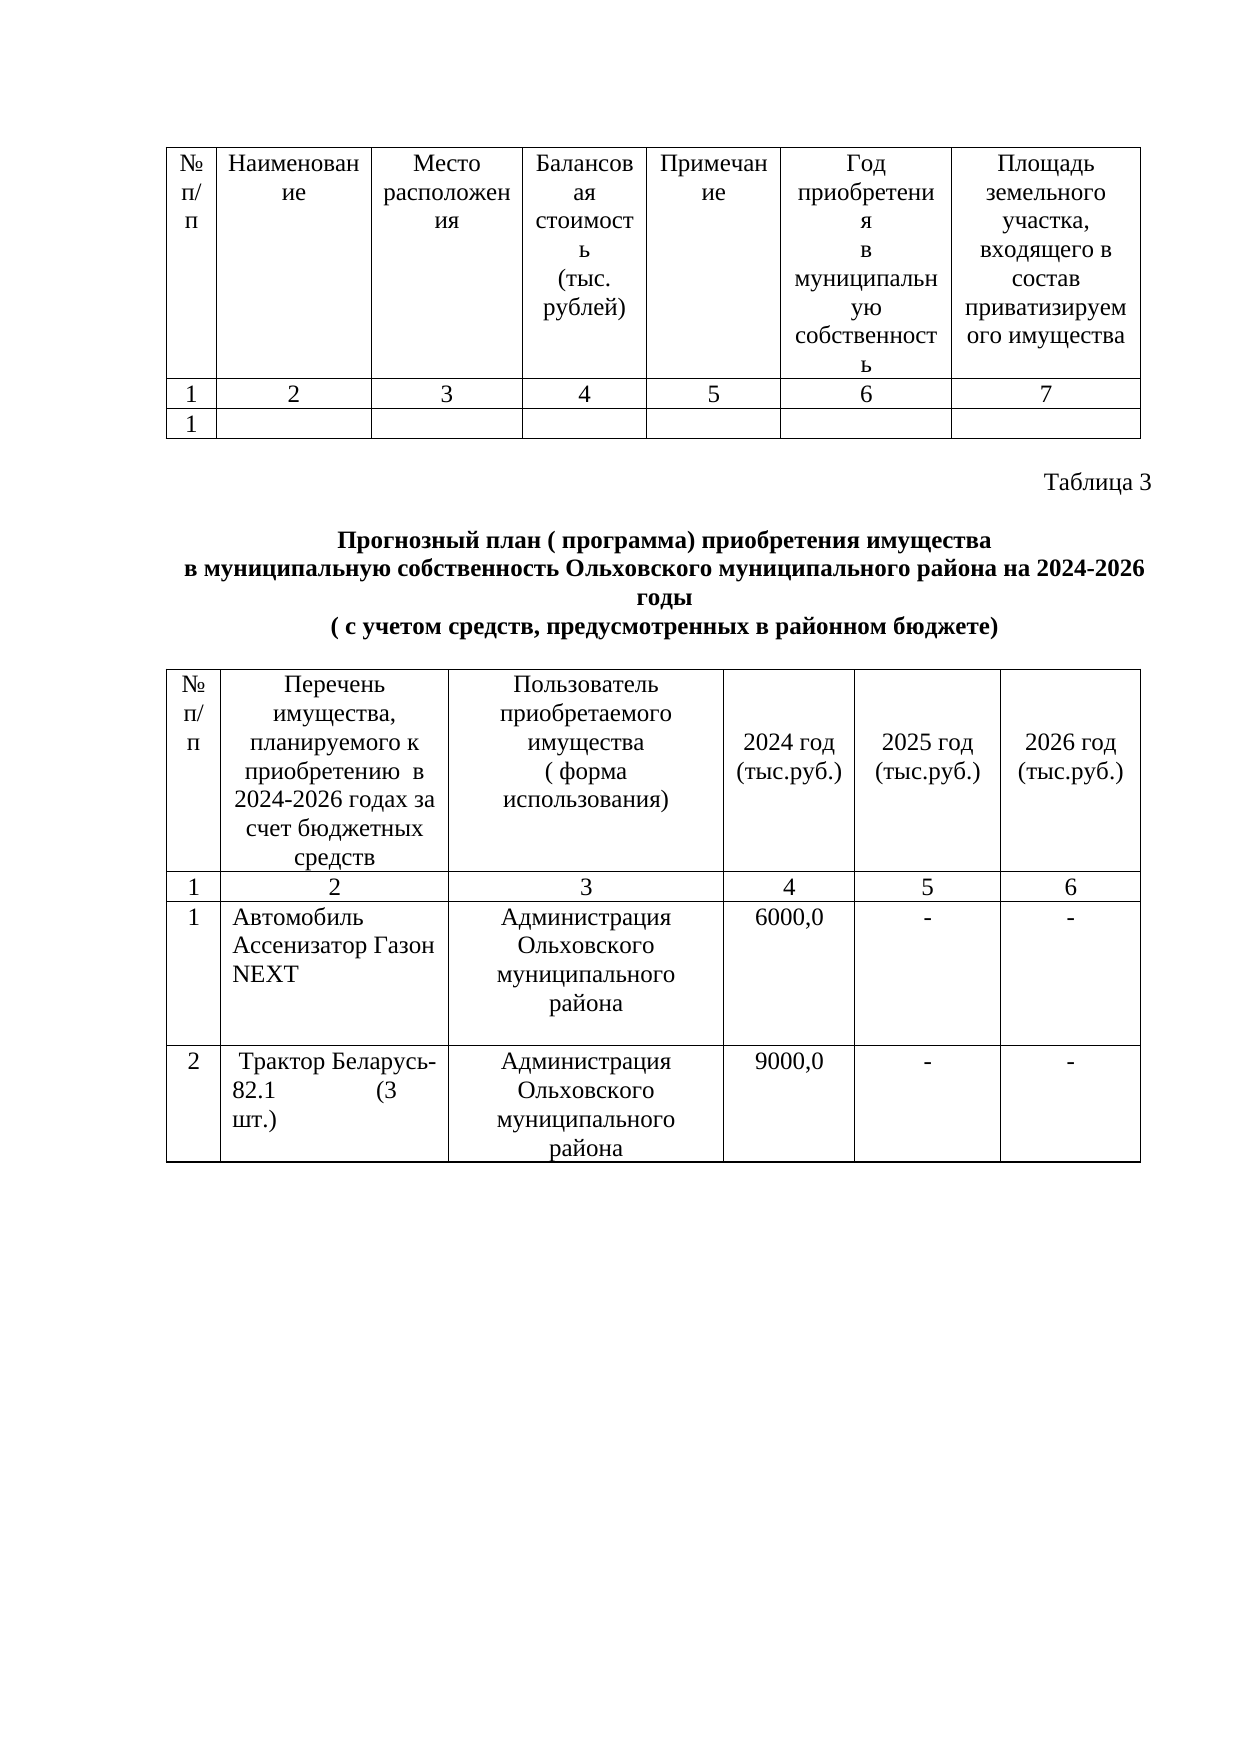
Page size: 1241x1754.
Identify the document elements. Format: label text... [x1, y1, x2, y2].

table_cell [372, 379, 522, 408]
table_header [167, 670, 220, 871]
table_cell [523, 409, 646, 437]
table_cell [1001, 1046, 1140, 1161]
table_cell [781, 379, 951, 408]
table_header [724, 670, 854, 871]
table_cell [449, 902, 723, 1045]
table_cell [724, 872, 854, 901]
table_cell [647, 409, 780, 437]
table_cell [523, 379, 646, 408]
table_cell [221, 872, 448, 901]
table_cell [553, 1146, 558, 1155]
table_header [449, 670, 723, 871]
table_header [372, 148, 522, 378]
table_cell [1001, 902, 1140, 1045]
text Прогнозный план ( программа) приобретения имущества [177, 525, 1152, 553]
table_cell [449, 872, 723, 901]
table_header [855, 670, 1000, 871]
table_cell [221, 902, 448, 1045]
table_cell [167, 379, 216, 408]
text ( с учетом средств, предусмотренных в районном бюджете) [177, 611, 1152, 640]
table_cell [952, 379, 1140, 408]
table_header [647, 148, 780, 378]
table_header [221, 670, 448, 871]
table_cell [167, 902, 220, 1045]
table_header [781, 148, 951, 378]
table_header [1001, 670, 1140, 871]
text Таблица 3 [177, 467, 1152, 496]
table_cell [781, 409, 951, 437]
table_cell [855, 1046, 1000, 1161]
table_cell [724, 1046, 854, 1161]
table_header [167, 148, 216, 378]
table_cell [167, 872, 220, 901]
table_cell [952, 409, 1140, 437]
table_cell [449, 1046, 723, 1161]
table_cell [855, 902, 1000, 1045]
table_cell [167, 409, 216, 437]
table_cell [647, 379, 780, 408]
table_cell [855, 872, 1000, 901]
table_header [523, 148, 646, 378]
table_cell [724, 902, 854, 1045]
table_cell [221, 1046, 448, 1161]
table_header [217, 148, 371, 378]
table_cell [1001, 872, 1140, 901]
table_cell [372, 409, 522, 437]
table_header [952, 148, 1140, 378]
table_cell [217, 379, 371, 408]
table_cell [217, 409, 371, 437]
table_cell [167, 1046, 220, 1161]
text в муниципальную собственность Ольховского муниципального района на 2024-2026 годы [177, 553, 1152, 611]
